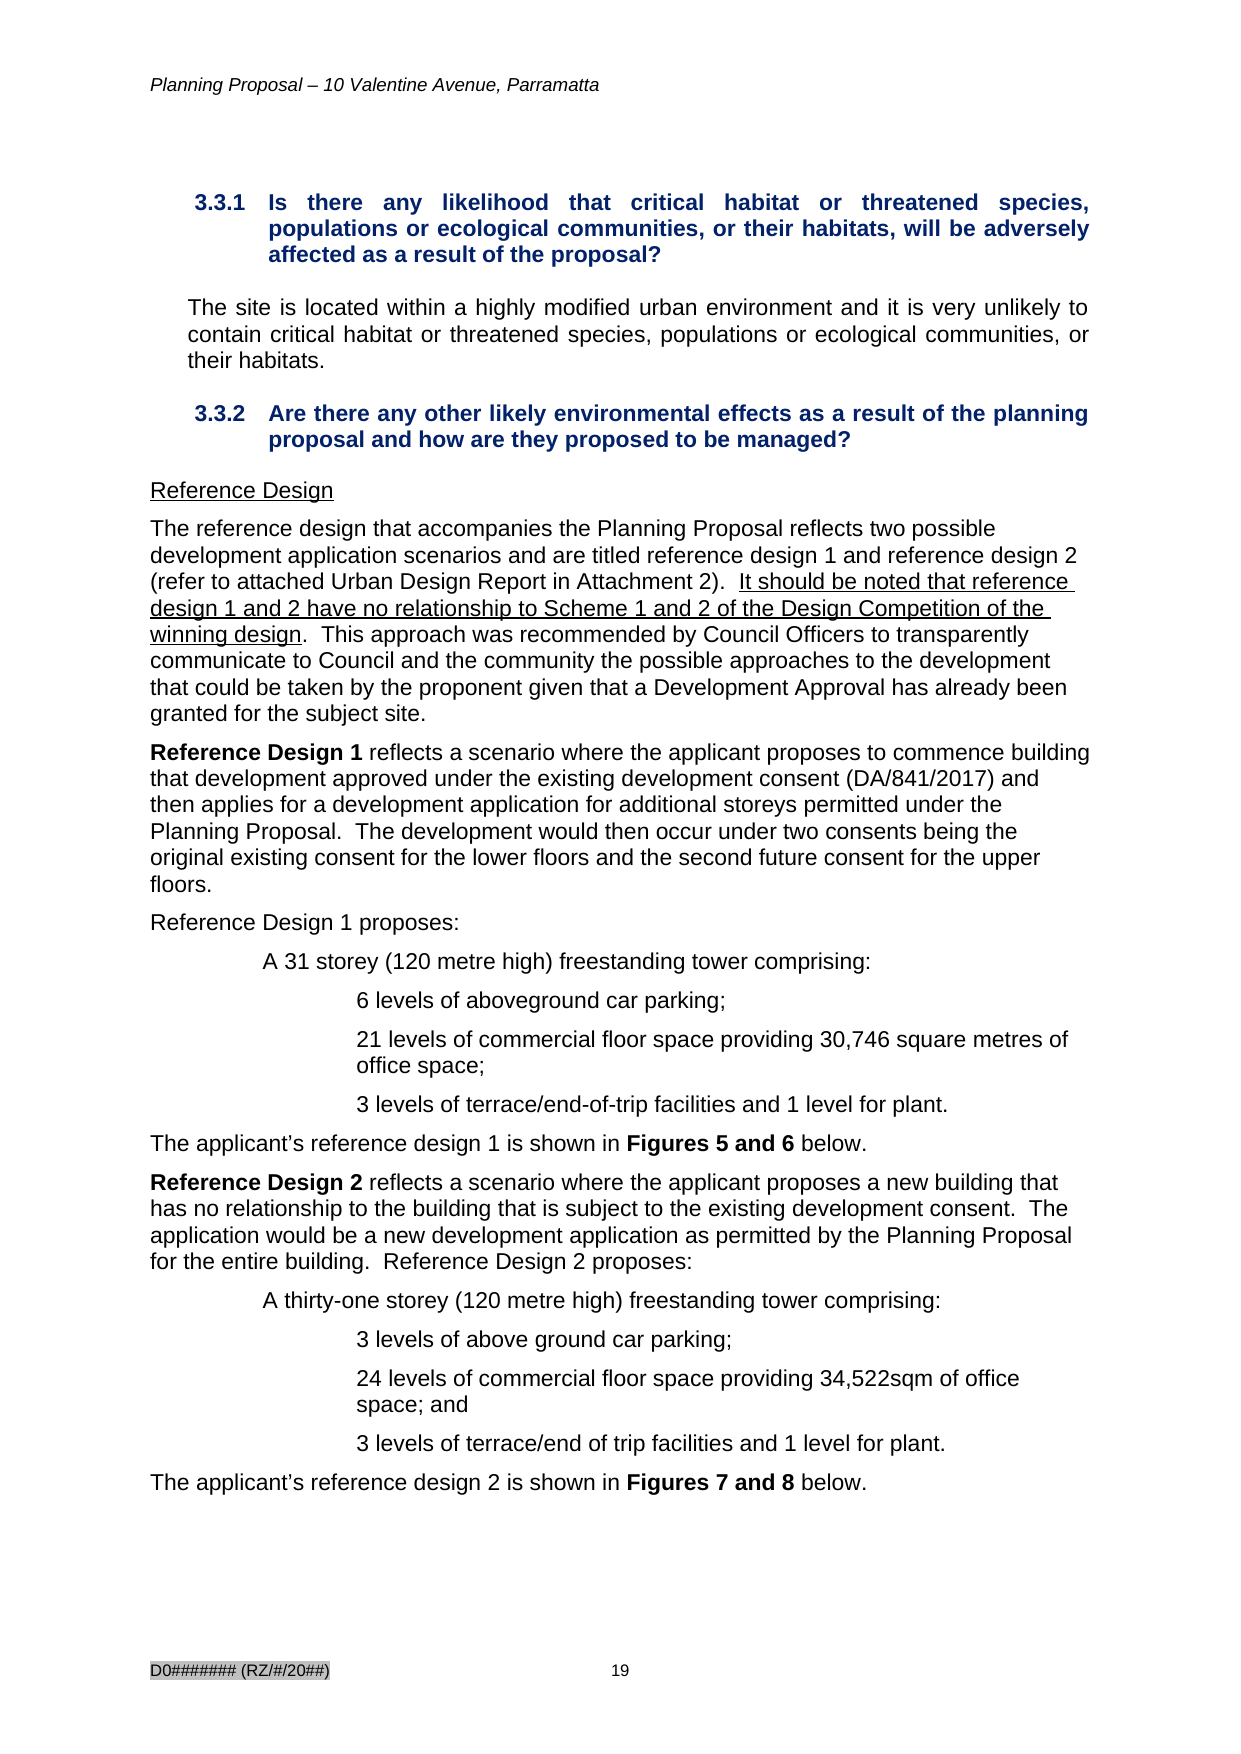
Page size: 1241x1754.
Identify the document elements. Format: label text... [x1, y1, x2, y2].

text Reference Design 1 reflects a scenario where the applicant proposes to commence building that development approved under the existing development consent (DA/841/2017) and then applies for a development application for additional storeys permitted under the Planning Proposal. The development would then occur under two consents being the original existing consent for the lower floors and the second future consent for the upper floors. [150, 739, 1090, 897]
text 6 levels of aboveground car parking; [356, 987, 1090, 1013]
list Is there any likelihood that critical habitat or threatened species, populations or ecological communities, or their habitats, will be adversely affected as a result of the proposal? [194, 189, 1090, 268]
text A thirty-one storey (120 metre high) freestanding tower comprising: [262, 1287, 1090, 1313]
text The reference design that accompanies the Planning Proposal reflects two possible development application scenarios and are titled reference design 1 and reference design 2 (refer to attached Urban Design Report in Attachment 2). It should be noted that reference design 1 and 2 have no relationship to Scheme 1 and 2 of the Design Competition of the winning design. This approach was recommended by Council Officers to transparently communicate to Council and the community the possible approaches to the development that could be taken by the proponent given that a Development Approval has already been granted for the subject site. [150, 515, 1090, 726]
text 3 levels of terrace/end-of-trip facilities and 1 level for plant. [356, 1091, 1090, 1117]
text 3 levels of terrace/end of trip facilities and 1 level for plant. [356, 1430, 1090, 1456]
text 24 levels of commercial floor space providing 34,522sqm of office space; and [356, 1364, 1090, 1417]
text The site is located within a highly modified urban environment and it is very unlikely to contain critical habitat or threatened species, populations or ecological communities, or their habitats. [187, 294, 1090, 373]
text Reference Design 1 proposes: [150, 909, 1090, 936]
text 21 levels of commercial floor space providing 30,746 square metres of office space; [356, 1026, 1090, 1079]
text Reference Design 2 reflects a scenario where the applicant proposes a new building that has no relationship to the building that is subject to the existing development consent. The application would be a new development application as permitted by the Planning Proposal for the entire building. Reference Design 2 proposes: [150, 1169, 1090, 1274]
list Are there any other likely environmental effects as a result of the planning proposal and how are they proposed to be managed? [194, 399, 1090, 452]
text A 31 storey (120 metre high) freestanding tower comprising: [262, 948, 1090, 974]
text The applicant’s reference design 1 is shown in Figures 5 and 6 below. [150, 1130, 1090, 1156]
text The applicant’s reference design 2 is shown in Figures 7 and 8 below. [150, 1468, 1090, 1495]
text 3 levels of above ground car parking; [356, 1326, 1090, 1352]
text Reference Design [150, 479, 1090, 504]
